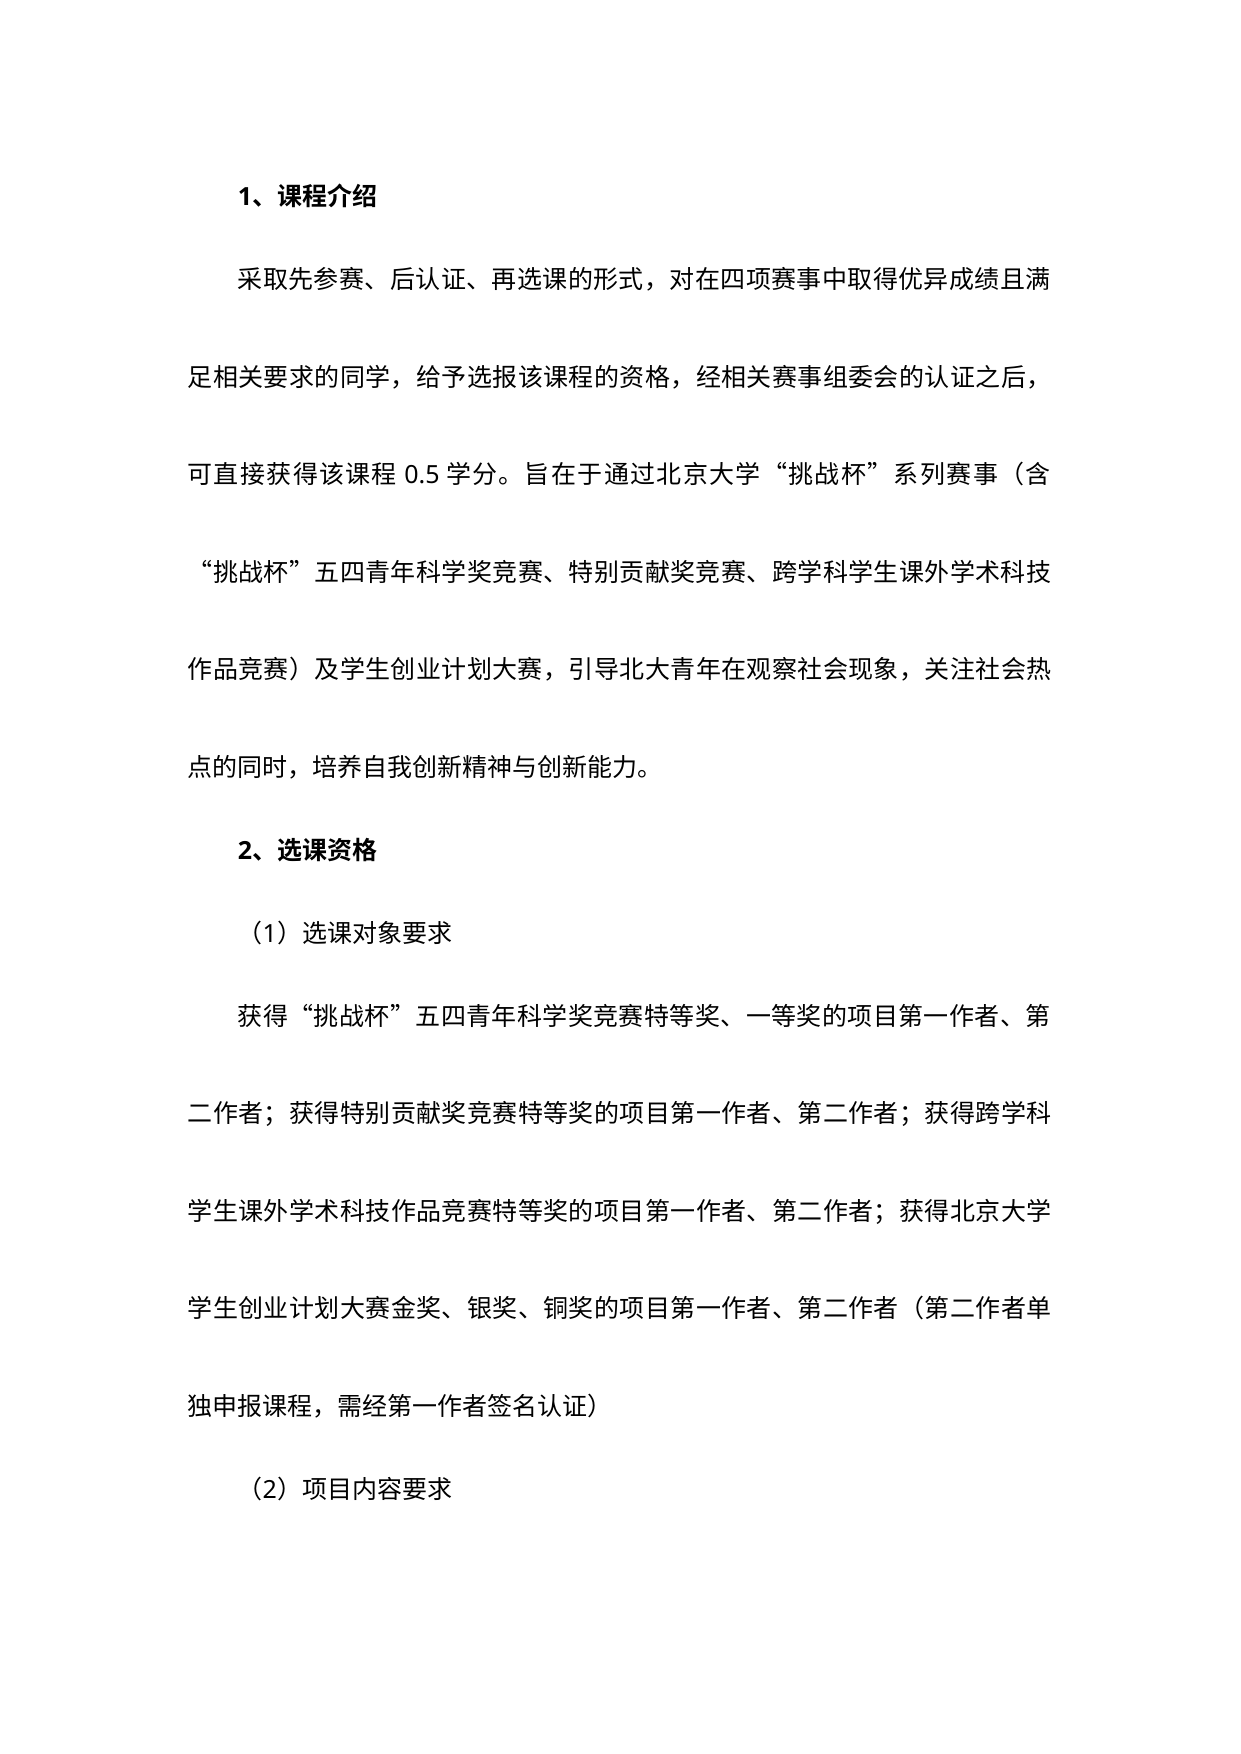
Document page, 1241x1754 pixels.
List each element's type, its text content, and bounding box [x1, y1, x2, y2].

text 2、选课资格 [187, 816, 1053, 881]
text 采取先参赛、后认证、再选课的形式，对在四项赛事中取得优异成绩且满足相关要求的同学，给予选报该课程的资格，经相关赛事组委会的认证之后，可直接获得该课程0.5学分。旨在于通过北京大学“挑战杯”系列赛事（含“挑战杯”五四青年科学奖竞赛、特别贡献奖竞赛、跨学科学生课外学术科技作品竞赛）及学生创业计划大赛，引导北大青年在观察社会现象，关注社会热点的同时，培养自我创新精神与创新能力。 [187, 245, 1053, 798]
text 1、课程介绍 [187, 162, 1053, 227]
text （1）选课对象要求 [187, 899, 1053, 964]
text （2）项目内容要求 [187, 1455, 1053, 1520]
text 获得“挑战杯”五四青年科学奖竞赛特等奖、一等奖的项目第一作者、第二作者；获得特别贡献奖竞赛特等奖的项目第一作者、第二作者；获得跨学科学生课外学术科技作品竞赛特等奖的项目第一作者、第二作者；获得北京大学学生创业计划大赛金奖、银奖、铜奖的项目第一作者、第二作者（第二作者单独申报课程，需经第一作者签名认证） [187, 982, 1053, 1437]
